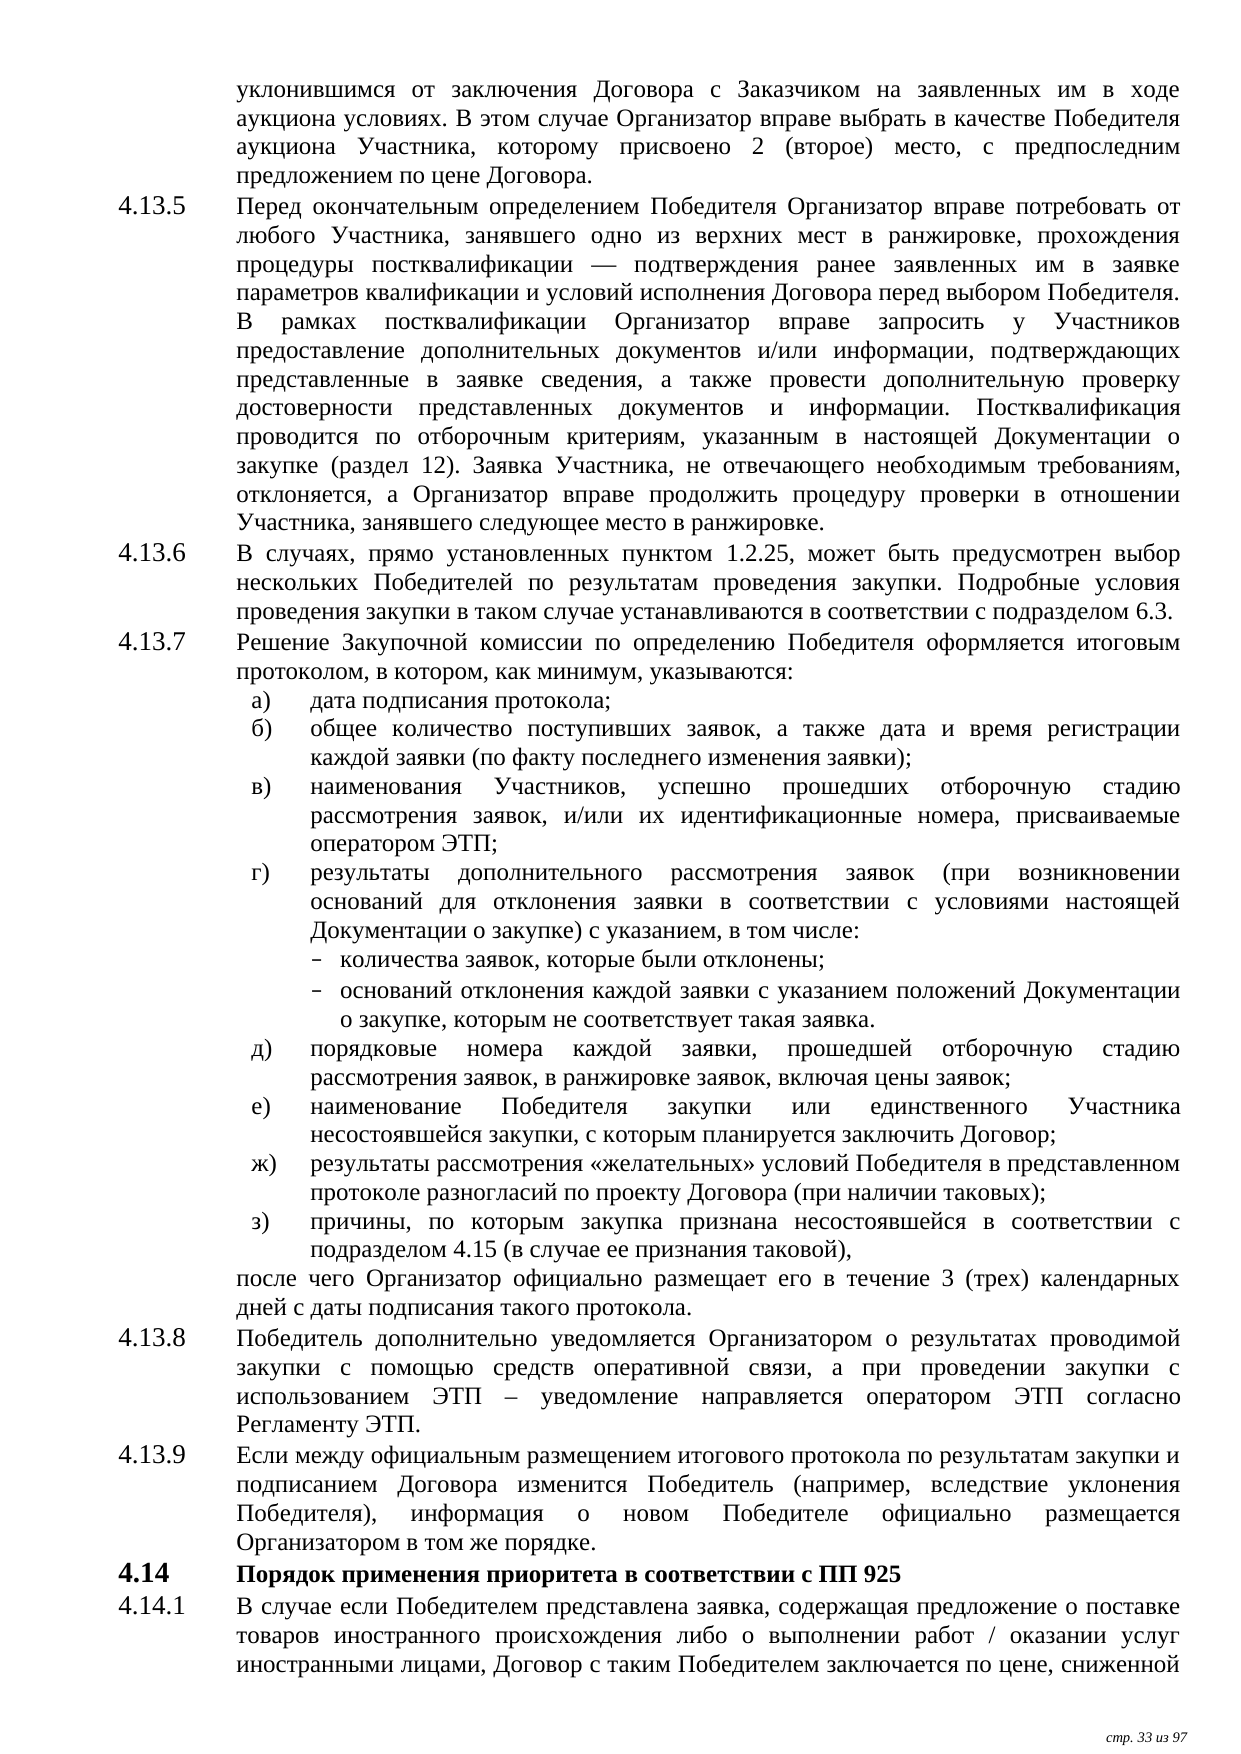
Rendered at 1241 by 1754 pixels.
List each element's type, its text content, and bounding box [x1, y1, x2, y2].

text результаты дополнительного рассмотрения заявок (при возникновении оснований для отклонения заявки в соответствии с условиями настоящей Документации о закупке) с указанием, в том числе: [251, 857, 1181, 943]
text причины, по которым закупка признана несостоявшейся в соответствии с подразделом 4.15 (в случае ее признания таковой), [251, 1206, 1181, 1263]
text результаты рассмотрения «желательных» условий Победителя в представленном протоколе разногласий по проекту Договора (при наличии таковых); [251, 1148, 1181, 1206]
text наименования Участников, успешно прошедших отборочную стадию рассмотрения заявок, и/или их идентификационные номера, присваиваемые оператором ЭТП; [251, 771, 1181, 857]
subtitle Порядок применения приоритета в соответствии с ПП 925 [118, 1556, 1181, 1589]
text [118, 74, 1181, 189]
text дата подписания протокола; [251, 685, 1181, 713]
text наименование Победителя закупки или единственного Участника несостоявшейся закупки, с которым планируется заключить Договор; [251, 1091, 1181, 1148]
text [118, 1589, 1181, 1678]
text Перед окончательным определением Победителя Организатор вправе потребовать от любого Участника, занявшего одно из верхних мест в ранжировке, прохождения процедуры постквалификации — подтверждения ранее заявленных им в заявке параметров квалификации и условий исполнения Договора перед выбором Победителя. В рамках постквалификации Организатор вправе запросить у Участников предоставление дополнительных документов и/или информации, подтверждающих представленные в заявке сведения, а также провести дополнительную проверку достоверности представленных документов и информации. Постквалификация проводится по отборочным критериям, указанным в настоящей Документации о закупке (раздел 12). Заявка Участника, не отвечающего необходимым требованиям, отклоняется, а Организатор вправе продолжить процедуру проверки в отношении Участника, занявшего следующее место в ранжировке. [118, 189, 1181, 536]
text общее количество поступивших заявок, а также дата и время регистрации каждой заявки (по факту последнего изменения заявки); [251, 713, 1181, 771]
text Если между официальным размещением итогового протокола по результатам закупки и подписанием Договора изменится Победитель (например, вследствие уклонения Победителя), информация о новом Победителе официально размещается Организатором в том же порядке. [118, 1438, 1181, 1556]
text Решение Закупочной комиссии по определению Победителя оформляется итоговым протоколом, в котором, как минимум, указываются: [118, 625, 1181, 685]
list после чего Организатор официально размещает его в течение 3 (трех) календарных дней с даты подписания такого протокола. [236, 1263, 1181, 1321]
text Победитель дополнительно уведомляется Организатором о результатах проводимой закупки с помощью средств оперативной связи, а при проведении закупки с использованием ЭТП – уведомление направляется оператором ЭТП согласно Регламенту ЭТП. [118, 1321, 1181, 1438]
list количества заявок, которые были отклонены; [310, 943, 1181, 974]
text порядковые номера каждой заявки, прошедшей отборочную стадию рассмотрения заявок, в ранжировке заявок, включая цены заявок; [251, 1033, 1181, 1091]
text В случаях, прямо установленных пунктом 1.2.25, может быть предусмотрен выбор нескольких Победителей по результатам проведения закупки. Подробные условия проведения закупки в таком случае устанавливаются в соответствии с подразделом 6.3. [118, 536, 1181, 625]
list оснований отклонения каждой заявки с указанием положений Документации о закупке, которым не соответствует такая заявка. [310, 974, 1181, 1033]
